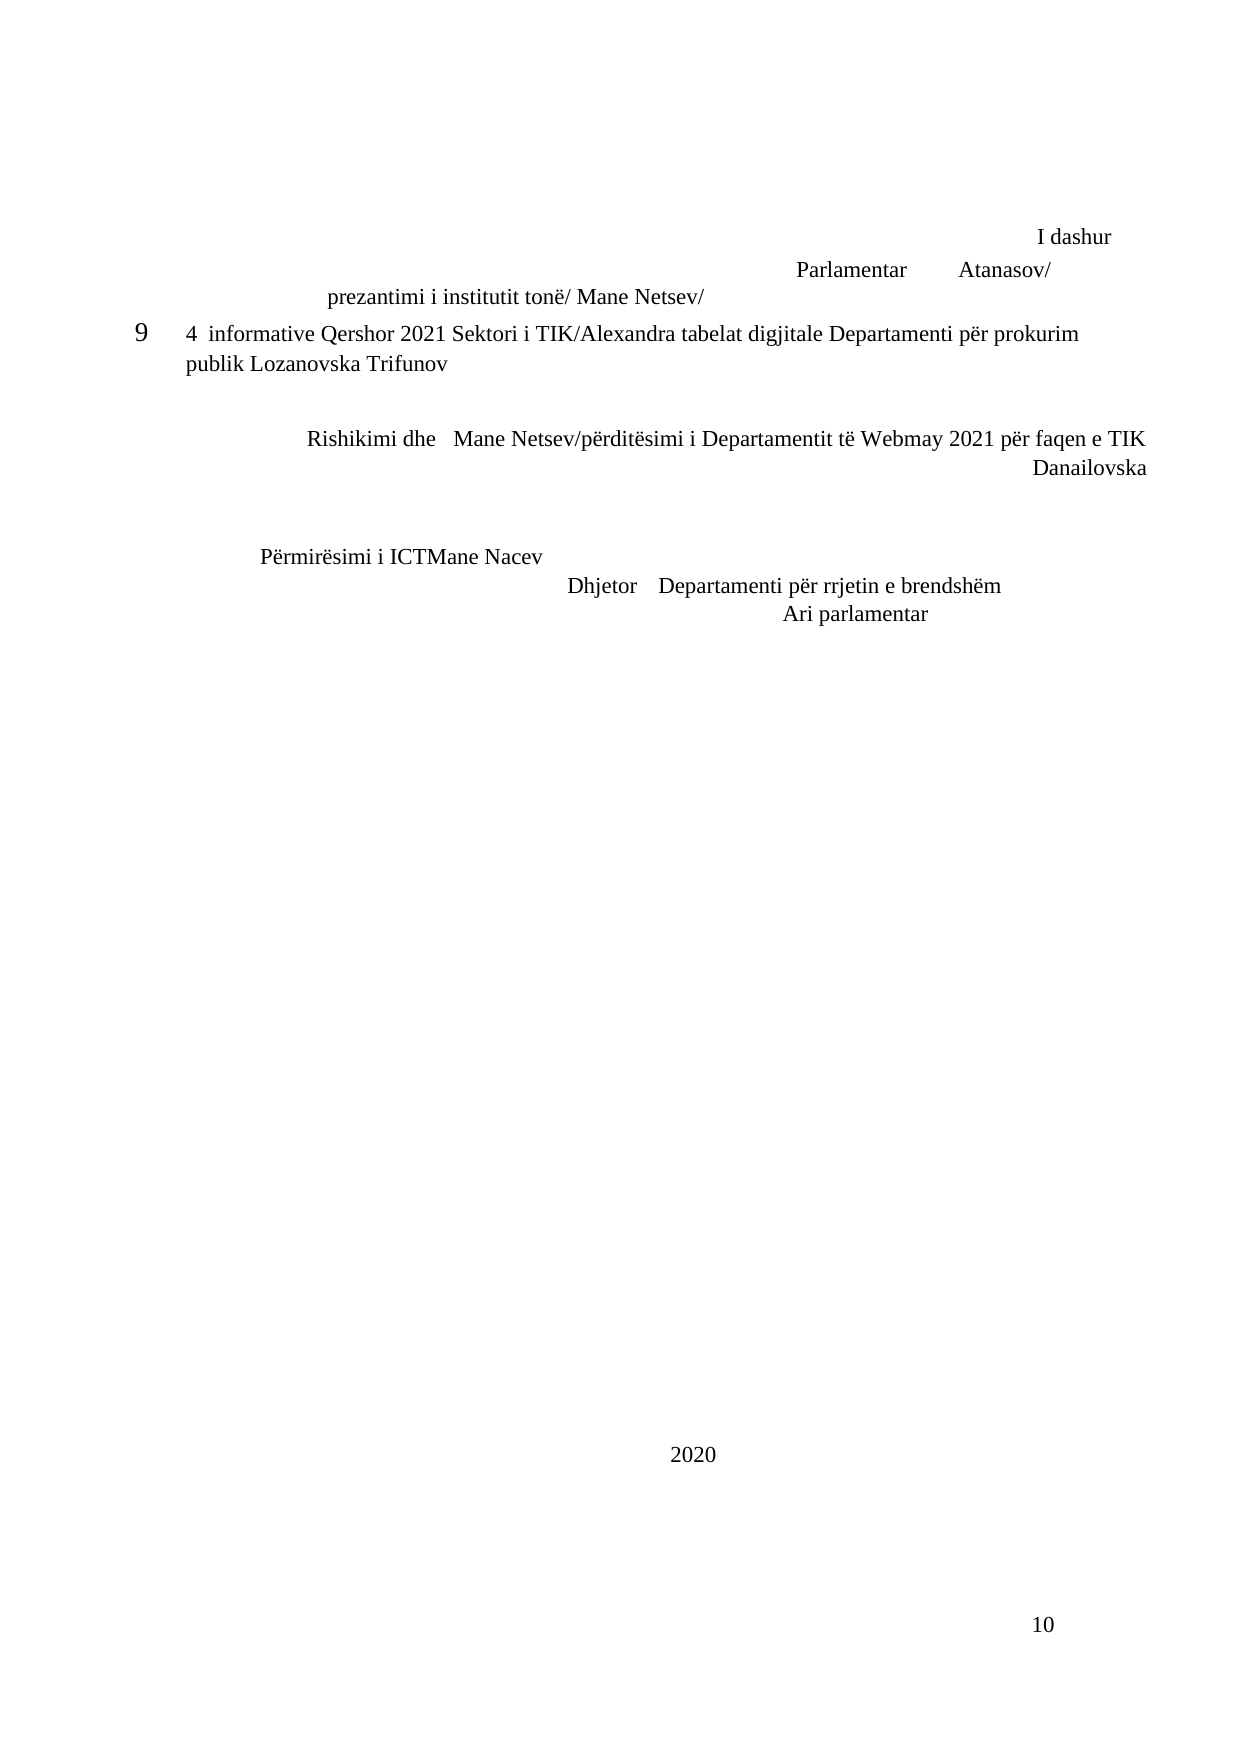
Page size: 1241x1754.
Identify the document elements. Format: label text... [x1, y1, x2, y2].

text I dashur [286, 223, 1111, 249]
text Përmirësimi i ICTMane Nacev [133, 543, 1148, 569]
list 4 informative Qershor 2021 Sektori i TIK/Alexandra tabelat digjitale Departamenti për prokurim publik Lozanovska Trifunov [134, 316, 1143, 377]
text Parlamentar Atanasov/ prezantimi i institutit tonë/ Mane Netsev/ [327, 256, 1148, 309]
text Dhjetor Departamenti për rrjetin e brendshëm [303, 572, 1031, 598]
text Ari parlamentar [133, 599, 1148, 626]
text Rishikimi dhe Mane Netsev/përditësimi i Departamentit të Webmay 2021 për faqen e TIK Danailovska [286, 426, 1147, 480]
